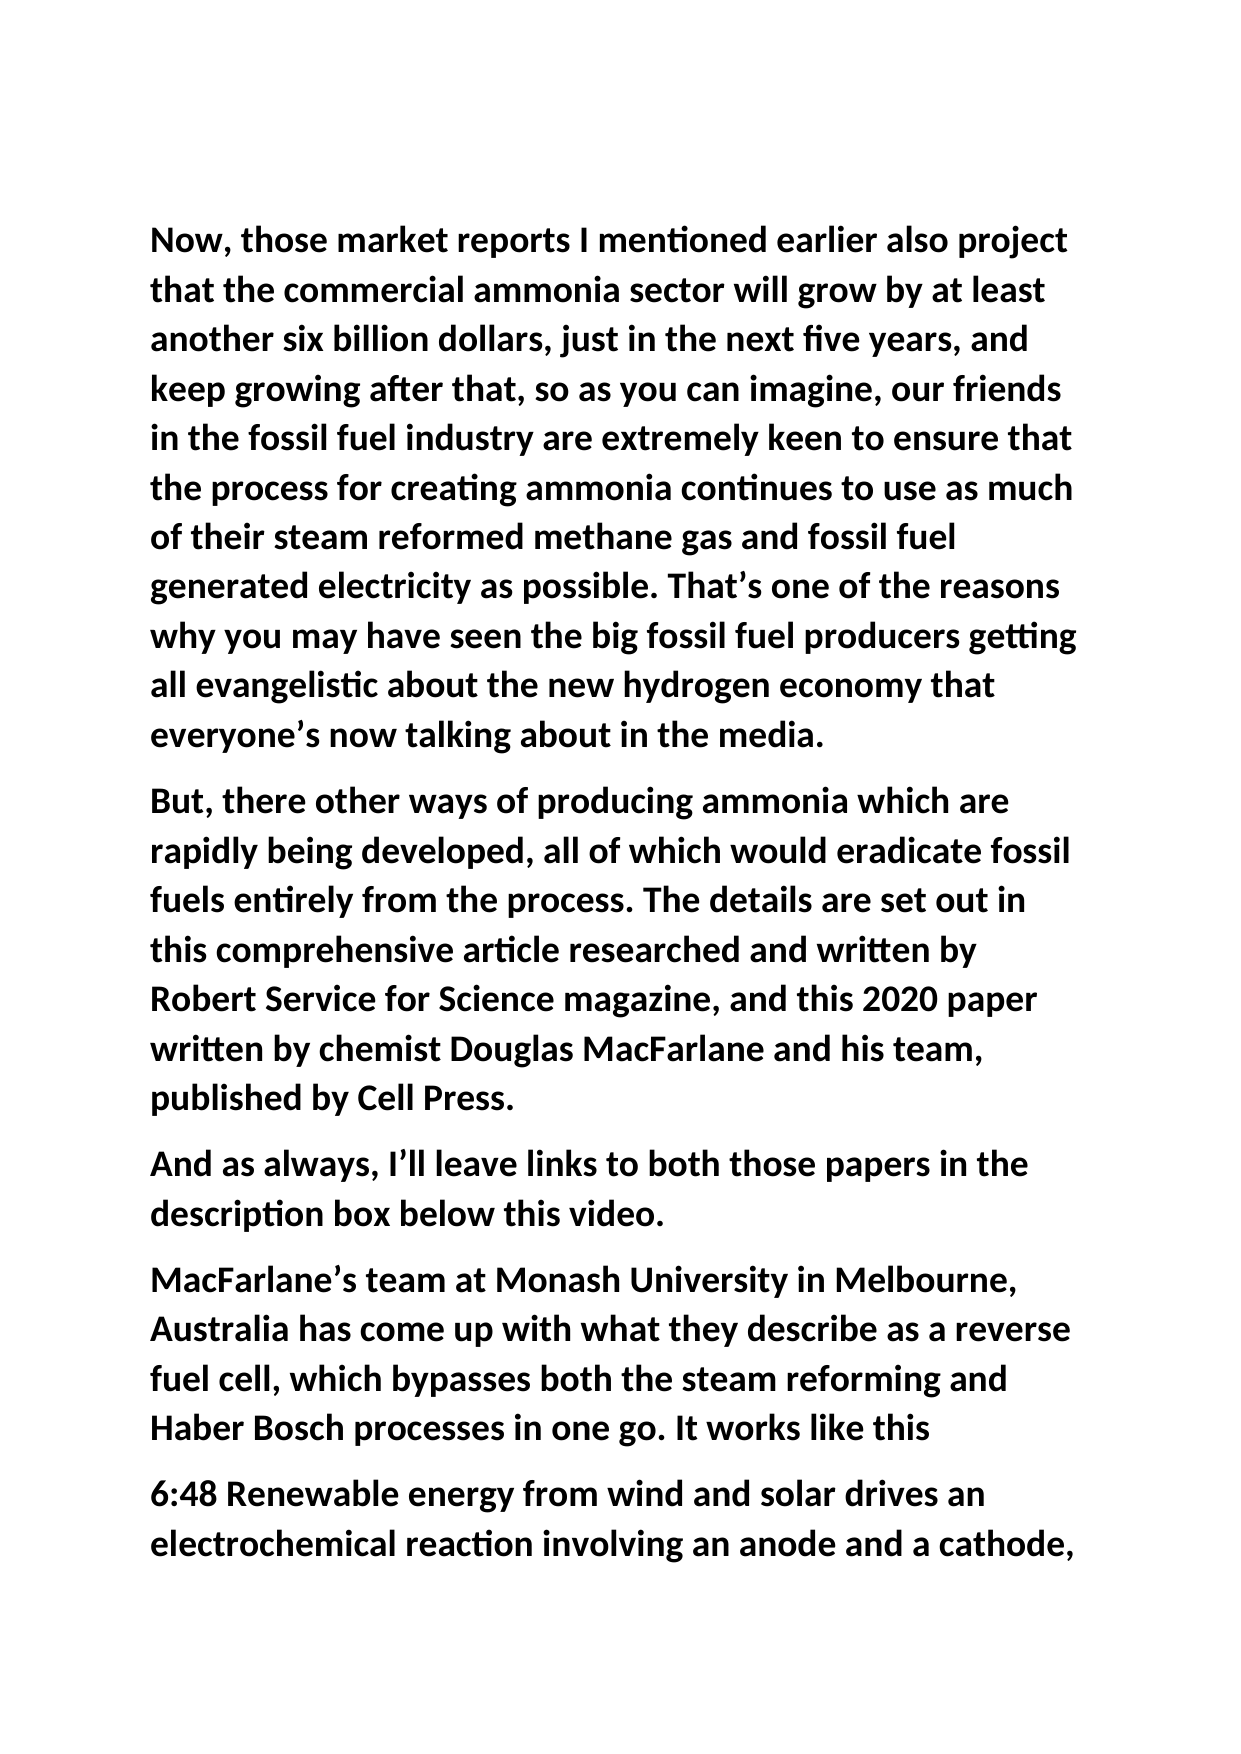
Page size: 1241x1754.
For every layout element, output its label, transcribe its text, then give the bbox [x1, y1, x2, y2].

text Now, those market reports I mentioned earlier also project that the commercial ammonia sector will grow by at least another six billion dollars, just in the next five years, and keep growing after that, so as you can imagine, our friends in the fossil fuel industry are extremely keen to ensure that the process for creating ammonia continues to use as much of their steam reformed methane gas and fossil fuel generated electricity as possible. That’s one of the reasons why you may have seen the big fossil fuel producers getting all evangelistic about the new hydrogen economy that everyone’s now talking about in the media. [150, 216, 1090, 757]
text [150, 1470, 1090, 1566]
text And as always, I’ll leave links to both those papers in the description box below this video. [150, 1140, 1090, 1235]
text But, there other ways of producing ammonia which are rapidly being developed, all of which would eradicate fossil fuels entirely from the process. The details are set out in this comprehensive article researched and written by Robert Service for Science magazine, and this 2020 paper written by chemist Douglas MacFarlane and his team, published by Cell Press. [150, 777, 1090, 1120]
text MacFarlane’s team at Monash University in Melbourne, Australia has come up with what they describe as a reverse fuel cell, which bypasses both the steam reforming and Haber Bosch processes in one go. It works like this [150, 1256, 1090, 1450]
